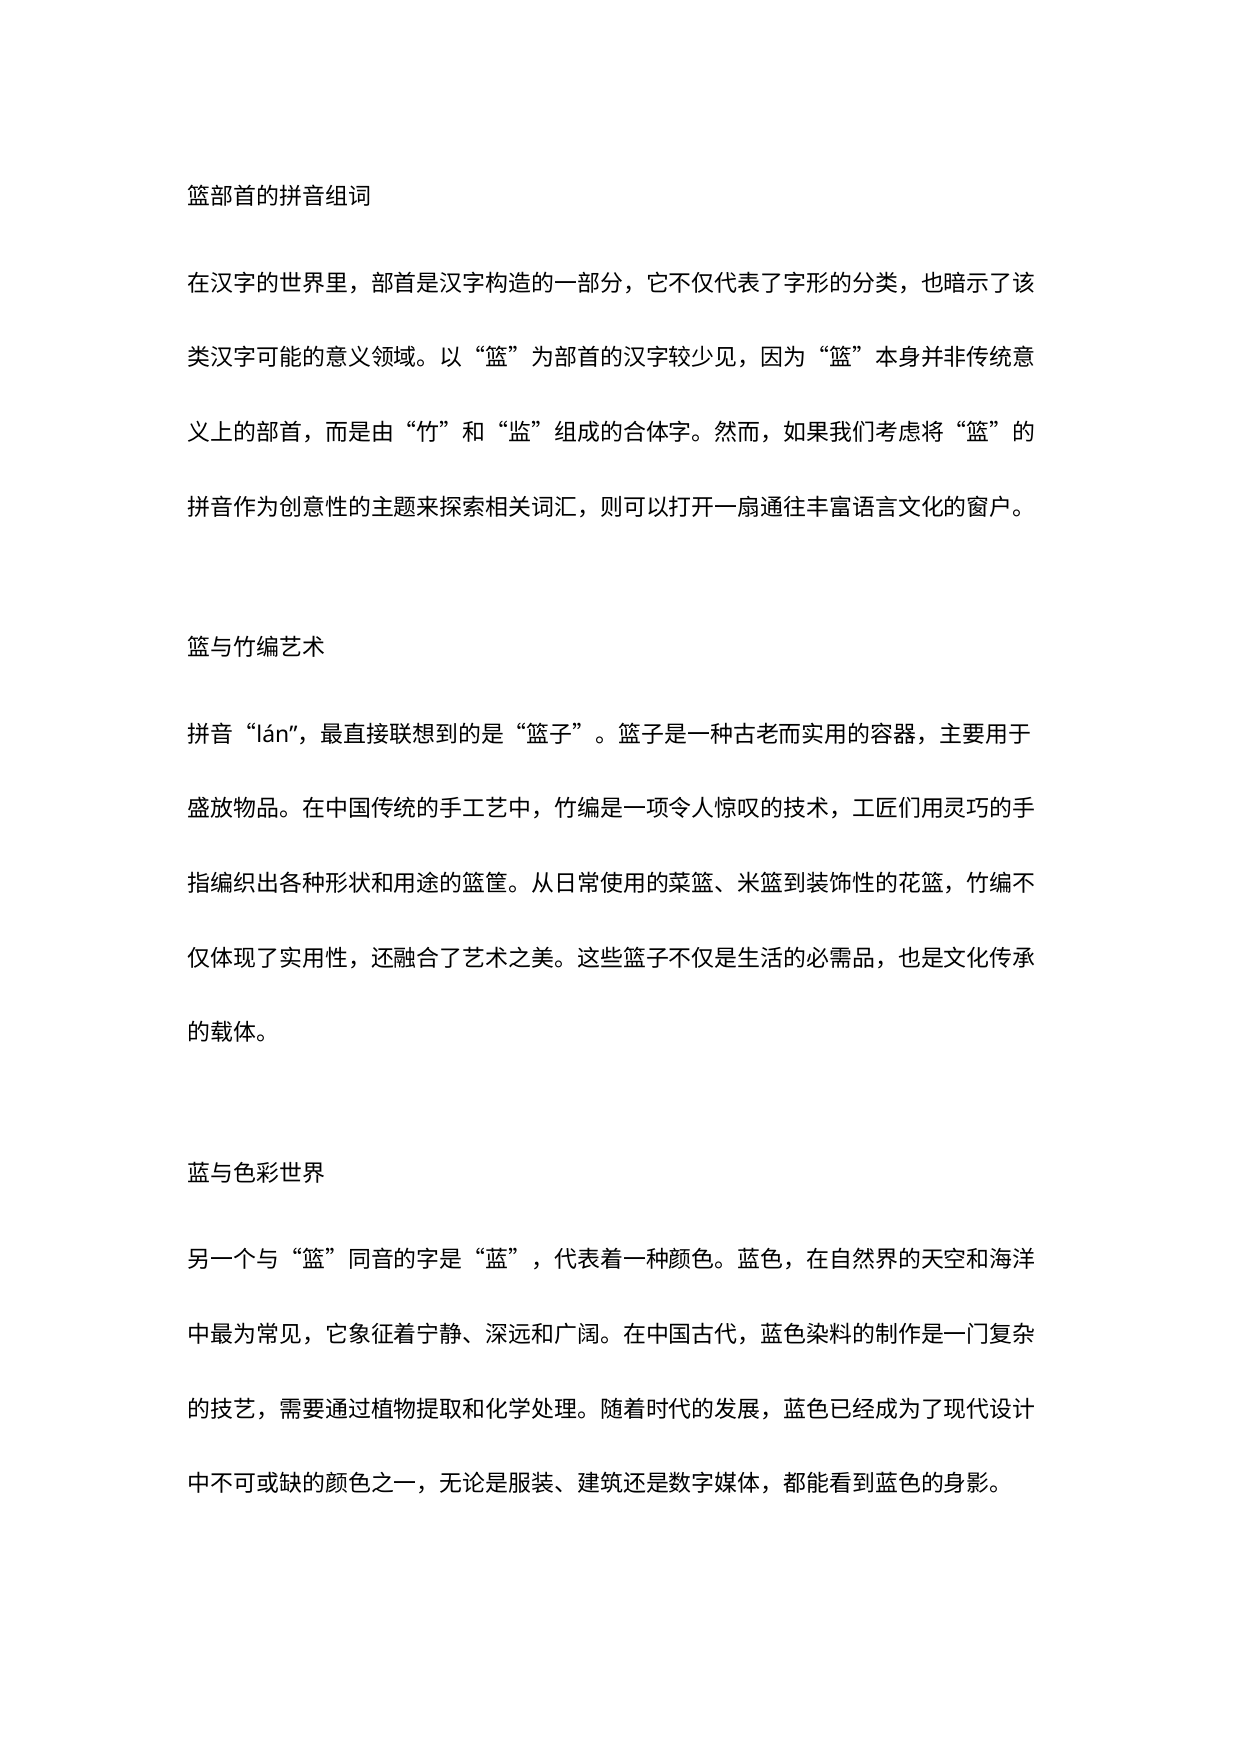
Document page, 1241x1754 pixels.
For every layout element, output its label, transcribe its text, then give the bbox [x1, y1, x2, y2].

text 蓝与色彩世界 [187, 1139, 1053, 1204]
text 在汉字的世界里，部首是汉字构造的一部分，它不仅代表了字形的分类，也暗示了该类汉字可能的意义领域。以“篮”为部首的汉字较少见，因为“篮”本身并非传统意义上的部首，而是由“竹”和“监”组成的合体字。然而，如果我们考虑将“篮”的拼音作为创意性的主题来探索相关词汇，则可以打开一扇通往丰富语言文化的窗户。 [187, 248, 1053, 538]
text 拼音“lán”，最直接联想到的是“篮子”。篮子是一种古老而实用的容器，主要用于盛放物品。在中国传统的手工艺中，竹编是一项令人惊叹的技术，工匠们用灵巧的手指编织出各种形状和用途的篮筐。从日常使用的菜篮、米篮到装饰性的花篮，竹编不仅体现了实用性，还融合了艺术之美。这些篮子不仅是生活的必需品，也是文化传承的载体。 [187, 699, 1053, 1063]
text 另一个与“篮”同音的字是“蓝”，代表着一种颜色。蓝色，在自然界的天空和海洋中最为常见，它象征着宁静、深远和广阔。在中国古代，蓝色染料的制作是一门复杂的技艺，需要通过植物提取和化学处理。随着时代的发展，蓝色已经成为了现代设计中不可或缺的颜色之一，无论是服装、建筑还是数字媒体，都能看到蓝色的身影。 [187, 1225, 1053, 1514]
text 篮部首的拼音组词 [187, 162, 1053, 227]
text 篮与竹编艺术 [187, 613, 1053, 678]
